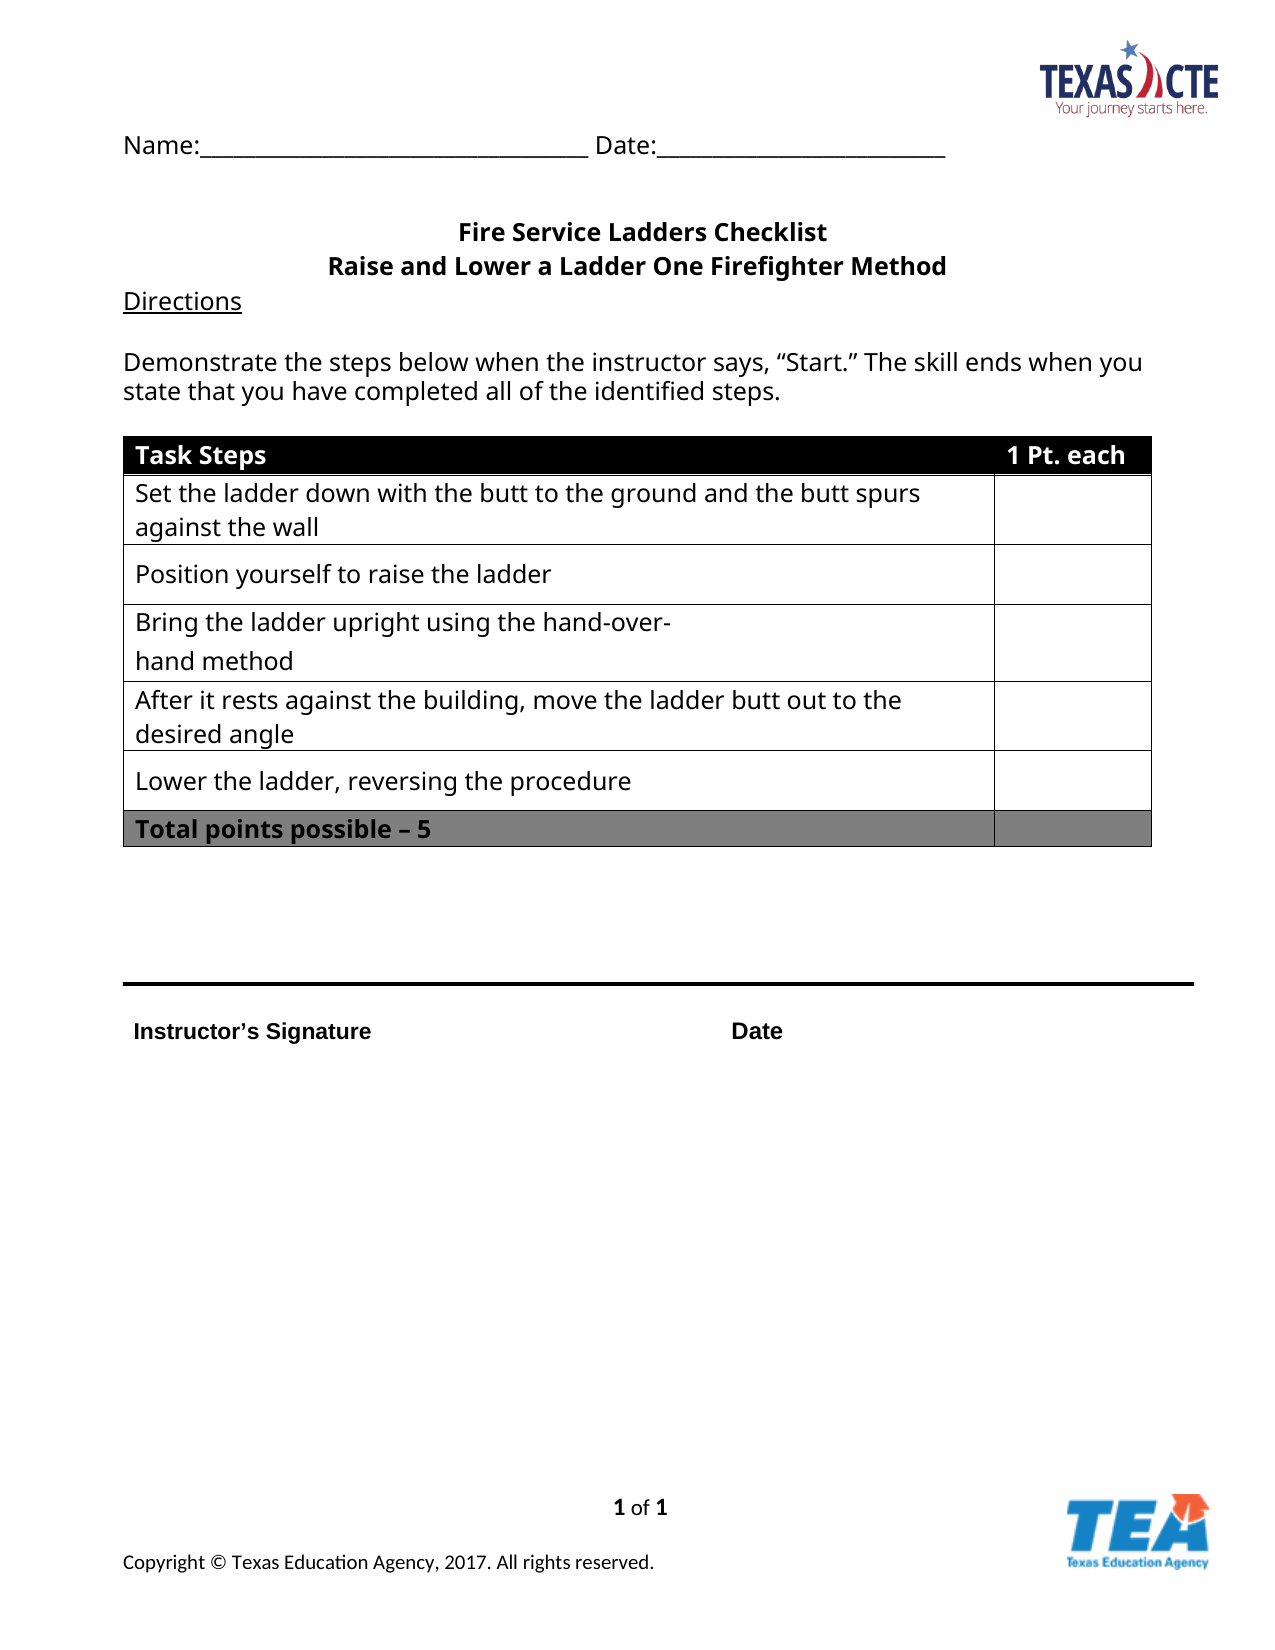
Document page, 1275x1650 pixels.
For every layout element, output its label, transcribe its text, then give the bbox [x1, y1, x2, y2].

text Demonstrate the steps below when the instructor says, “Start.” The skill ends when you state that you have completed all of the identified steps. [123, 348, 1152, 407]
table_header 1 Pt. each [995, 437, 1151, 474]
text Directions [123, 283, 1152, 317]
table_header Task Steps [124, 437, 994, 474]
picture [122, 982, 1195, 986]
table_cell [995, 751, 1151, 810]
text Fire Service Ladders Checklist [123, 215, 1162, 249]
text Name:___________________________________ Date:__________________________ [123, 127, 1152, 162]
text Instructor’s Signature Date [133, 1017, 1152, 1044]
table_cell Position yourself to raise the ladder [124, 545, 994, 604]
table_cell [995, 605, 1151, 681]
table_cell Lower the ladder, reversing the procedure [124, 751, 994, 810]
table_cell [995, 545, 1151, 604]
picture [1021, 28, 1237, 128]
table_cell Bring the ladder upright using the hand-over-hand method [124, 605, 994, 681]
table_cell Total points possible – 5 [124, 811, 994, 846]
table_cell Set the ladder down with the butt to the ground and the butt spurs against the wall [124, 476, 994, 544]
table_cell [995, 476, 1151, 544]
table_cell [995, 811, 1151, 846]
text Raise and Lower a Ladder One Firefighter Method [123, 249, 1152, 283]
table_cell After it rests against the building, move the ladder butt out to the desired angle [124, 682, 994, 750]
table_cell [995, 682, 1151, 750]
picture [1066, 1494, 1210, 1570]
